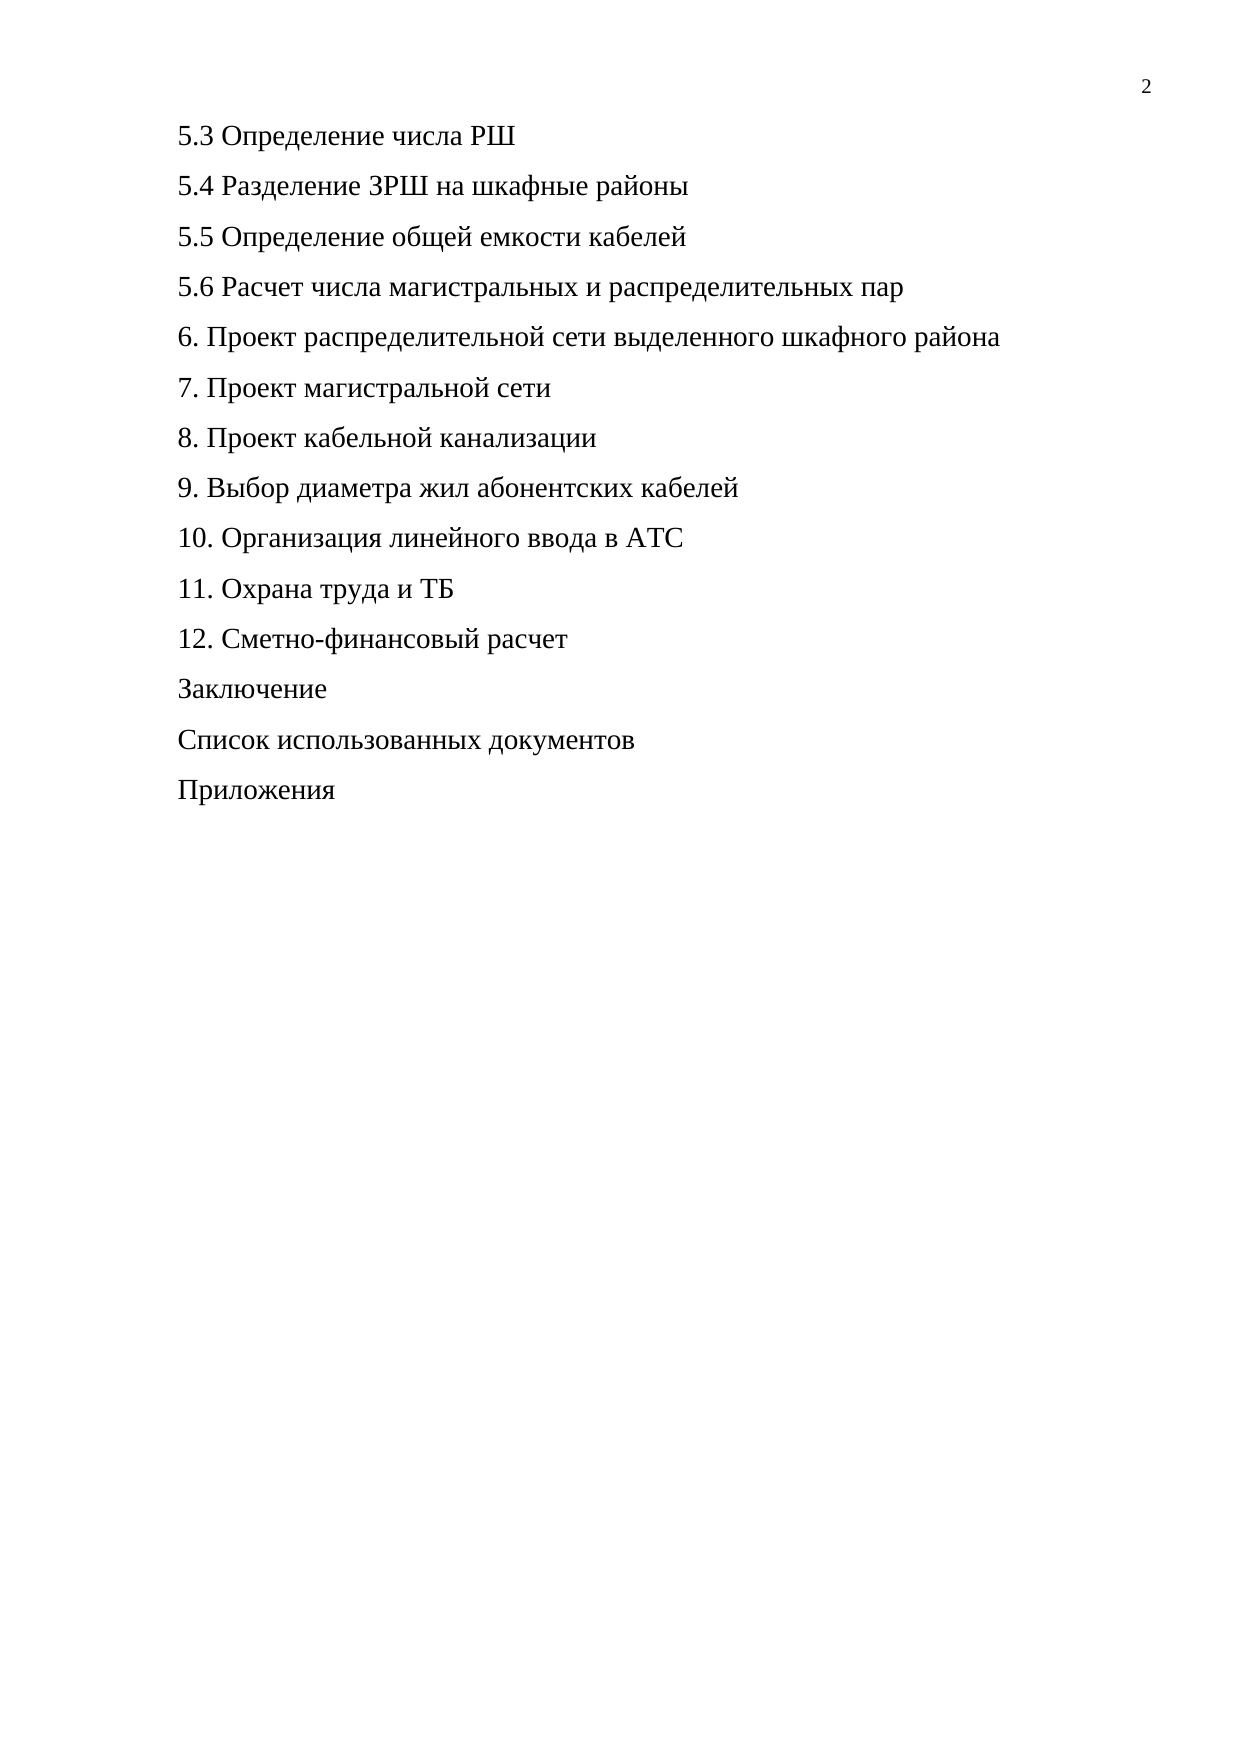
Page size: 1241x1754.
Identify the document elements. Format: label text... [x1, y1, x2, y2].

text Список использованных документов [177, 722, 1152, 755]
text Заключение [177, 672, 1152, 705]
text 12. Сметно-финансовый расчет [177, 621, 1152, 655]
text 5.6 Расчет числа магистральных и распределительных пар [177, 269, 1152, 303]
text 5.4 Разделение ЗРШ на шкафные районы [177, 168, 1152, 202]
text 5.3 Определение числа РШ [177, 118, 1152, 152]
text 9. Выбор диаметра жил абонентских кабелей [177, 470, 1152, 504]
text 5.5 Определение общей емкости кабелей [177, 219, 1152, 252]
text 8. Проект кабельной канализации [177, 420, 1152, 453]
text 6. Проект распределительной сети выделенного шкафного района [177, 319, 1152, 353]
text 10. Организация линейного ввода в АТС [177, 521, 1152, 554]
text 11. Охрана труда и ТБ [177, 571, 1152, 604]
text Приложения [177, 772, 1152, 806]
text 7. Проект магистральной сети [177, 370, 1152, 403]
